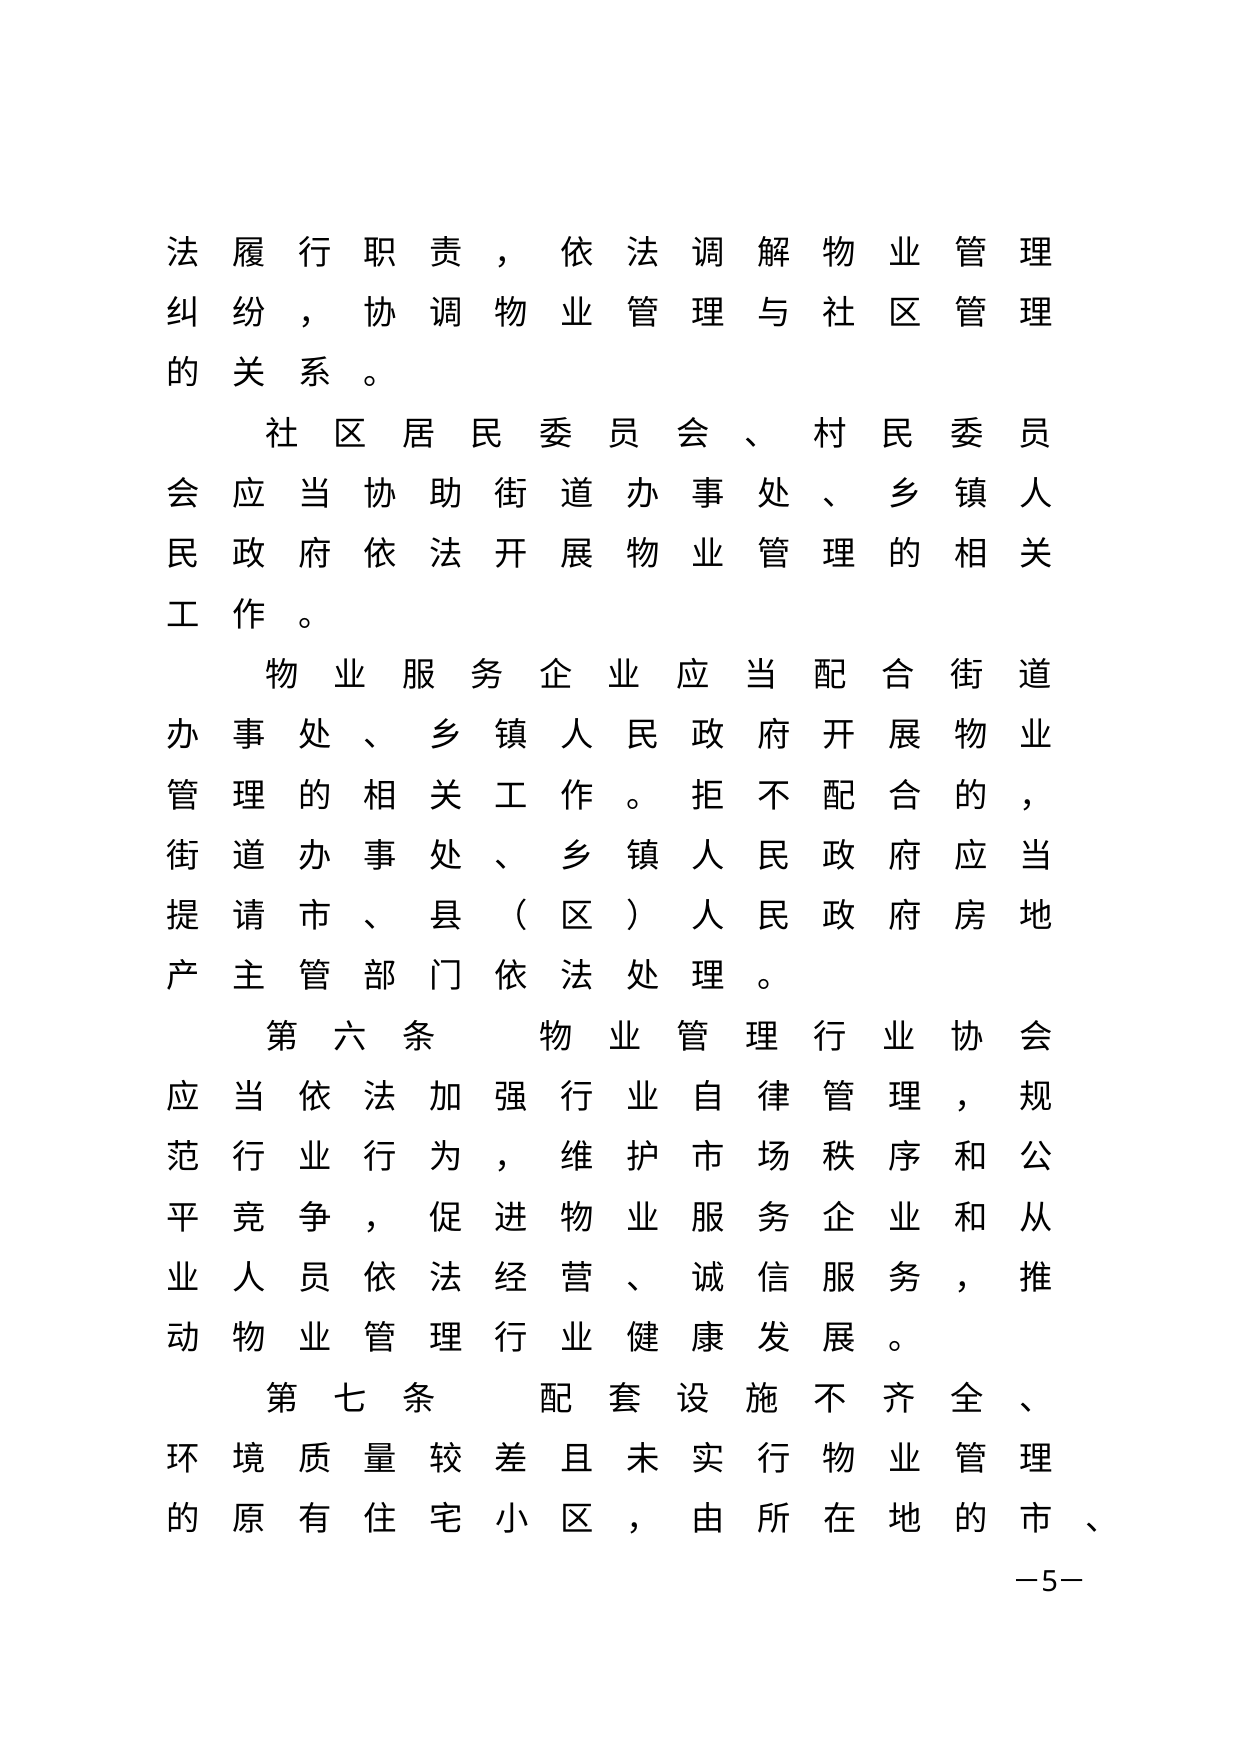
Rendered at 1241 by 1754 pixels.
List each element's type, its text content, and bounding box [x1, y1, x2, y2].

text 第五条 街道办事处、乡镇人民政府应当建立本辖区物业管理工作制度，会同市、县（区）人民政府房地产主管部门具体指导、监督所辖区域内的业主依法成立业主大会和选举业主委员会，并监督业主大会和业主委员会依法履行职责，依法调解物业管理纠纷，协调物业管理与社区管理的关系。 [167, 219, 1085, 400]
text 社区居民委员会、村民委员会应当协助街道办事处、乡镇人民政府依法开展物业管理的相关工作。 [167, 400, 1085, 642]
text 第六条 物业管理行业协会应当依法加强行业自律管理，规范行业行为，维护市场秩序和公平竞争，促进物业服务企业和从业人员依法经营、诚信服务，推动物业管理行业健康发展。 [167, 1003, 1085, 1365]
text 物业服务企业应当配合街道办事处、乡镇人民政府开展物业管理的相关工作。拒不配合的，街道办事处、乡镇人民政府应当提请市、县（区）人民政府房地产主管部门依法处理。 [167, 642, 1085, 1003]
text 第七条 配套设施不齐全、环境质量较差且未实行物业管理的原有住宅小区，由所在地的市、县（区）人民政府区分情况采取措施进行整治改造，逐步实行物业管理。 [167, 1365, 1085, 1546]
